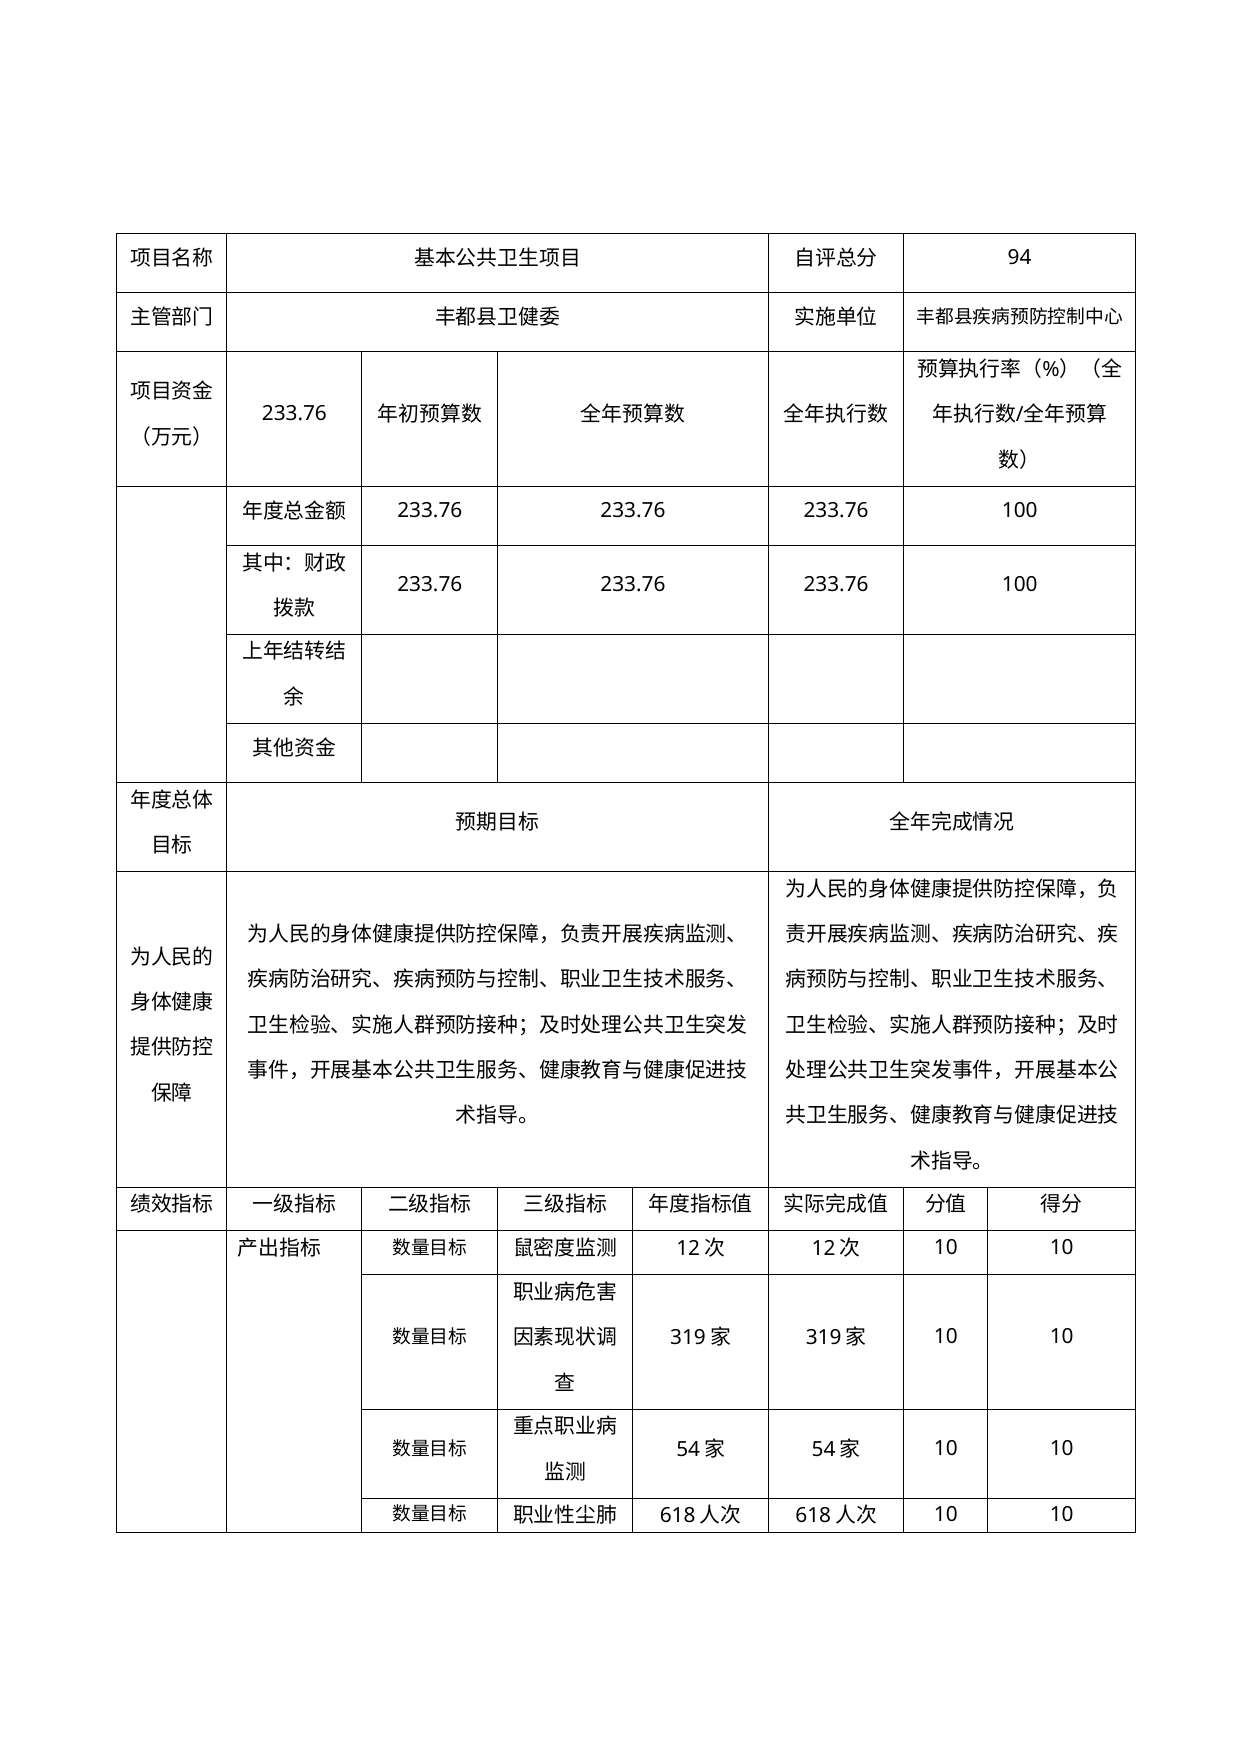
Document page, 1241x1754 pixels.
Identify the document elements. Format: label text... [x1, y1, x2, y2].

table_cell 数量目标 [362, 1410, 497, 1498]
table_cell [904, 635, 1135, 723]
table_cell 10 [988, 1499, 1135, 1532]
table_cell 三级指标 [498, 1188, 632, 1230]
table_cell 预算执行率（%）（全年执行数/全年预算数） [904, 352, 1135, 486]
table_cell 职业病危害因素现状调查 [498, 1275, 632, 1408]
table_cell 重点职业病监测 [498, 1410, 632, 1498]
table_cell 产出指标 [227, 1231, 361, 1532]
table_cell 全年预算数 [498, 352, 768, 486]
table_cell 年度总体目标 [117, 783, 226, 871]
table_cell 全年完成情况 [769, 783, 1135, 871]
table_cell 233.76 [498, 546, 768, 634]
table_cell 预期目标 [227, 783, 768, 871]
table_header 94 [904, 234, 1135, 292]
table_header 项目名称 [117, 234, 226, 292]
table_cell 实际完成值 [769, 1188, 903, 1230]
table_cell 319家 [633, 1275, 768, 1408]
table_cell [498, 635, 768, 723]
table_cell 二级指标 [362, 1188, 497, 1230]
table_cell 上年结转结余 [227, 635, 361, 723]
table_cell 100 [904, 487, 1135, 545]
table_cell 实施单位 [769, 293, 903, 351]
table_cell 年初预算数 [362, 352, 497, 486]
table_cell 数量目标 [362, 1499, 497, 1532]
table_cell 10 [988, 1275, 1135, 1408]
table_cell 一级指标 [227, 1188, 361, 1230]
table_cell 233.76 [769, 487, 903, 545]
table_cell 12次 [769, 1231, 903, 1274]
table_cell 数量目标 [362, 1231, 497, 1274]
table_cell 职业性尘肺病回顾性调查 [498, 1499, 632, 1532]
table_cell [769, 724, 903, 782]
table_cell 100 [904, 546, 1135, 634]
table_cell 绩效指标 [117, 1188, 226, 1230]
table_cell [362, 724, 497, 782]
table_cell 233.76 [227, 352, 361, 486]
table_cell 全年执行数 [769, 352, 903, 486]
table_cell 233.76 [769, 546, 903, 634]
table_cell [117, 487, 226, 782]
table_cell 233.76 [362, 546, 497, 634]
table_cell 54家 [633, 1410, 768, 1498]
table_cell 为人民的身体健康提供防控保障，负责开展疾病监测、疾病防治研究、疾病预防与控制、职业卫生技术服务、卫生检验、实施人群预防接种；及时处理公共卫生突发事件，开展基本公共卫生服务、健康教育与健康促进技术指导。 [769, 872, 1135, 1187]
table_cell [362, 635, 497, 723]
table_cell 丰都县疾病预防控制中心 [904, 293, 1135, 351]
table_cell 丰都县卫健委 [227, 293, 768, 351]
table_cell 年度总金额 [227, 487, 361, 545]
table_cell [904, 724, 1135, 782]
table_cell 鼠密度监测 [498, 1231, 632, 1274]
table_cell 得分 [988, 1188, 1135, 1230]
table_cell 10 [988, 1410, 1135, 1498]
table_cell 618人次 [769, 1499, 903, 1532]
table_cell 10 [988, 1231, 1135, 1274]
table_cell 319家 [769, 1275, 903, 1408]
table_cell 10 [904, 1231, 987, 1274]
table_cell 233.76 [498, 487, 768, 545]
table_cell [498, 724, 768, 782]
table_cell 主管部门 [117, 293, 226, 351]
table_header 基本公共卫生项目 [227, 234, 768, 292]
table_cell 数量目标 [362, 1275, 497, 1408]
table_cell 10 [904, 1499, 987, 1532]
table_header 自评总分 [769, 234, 903, 292]
table_cell 其中：财政拨款 [227, 546, 361, 634]
table_cell 为人民的身体健康提供防控保障 [117, 872, 226, 1187]
table_cell 618人次 [633, 1499, 768, 1532]
table_cell 10 [904, 1410, 987, 1498]
table_cell [769, 635, 903, 723]
table_cell 10 [904, 1275, 987, 1408]
table_cell 54家 [769, 1410, 903, 1498]
table_cell 分值 [904, 1188, 987, 1230]
table_cell 其他资金 [227, 724, 361, 782]
table_cell 年度指标值 [633, 1188, 768, 1230]
table_cell 233.76 [362, 487, 497, 545]
table_cell 项目资金（万元） [117, 352, 226, 486]
table_cell 为人民的身体健康提供防控保障，负责开展疾病监测、疾病防治研究、疾病预防与控制、职业卫生技术服务、卫生检验、实施人群预防接种；及时处理公共卫生突发事件，开展基本公共卫生服务、健康教育与健康促进技术指导。 [227, 872, 768, 1187]
table_cell 12次 [633, 1231, 768, 1274]
table_cell [117, 1231, 226, 1532]
